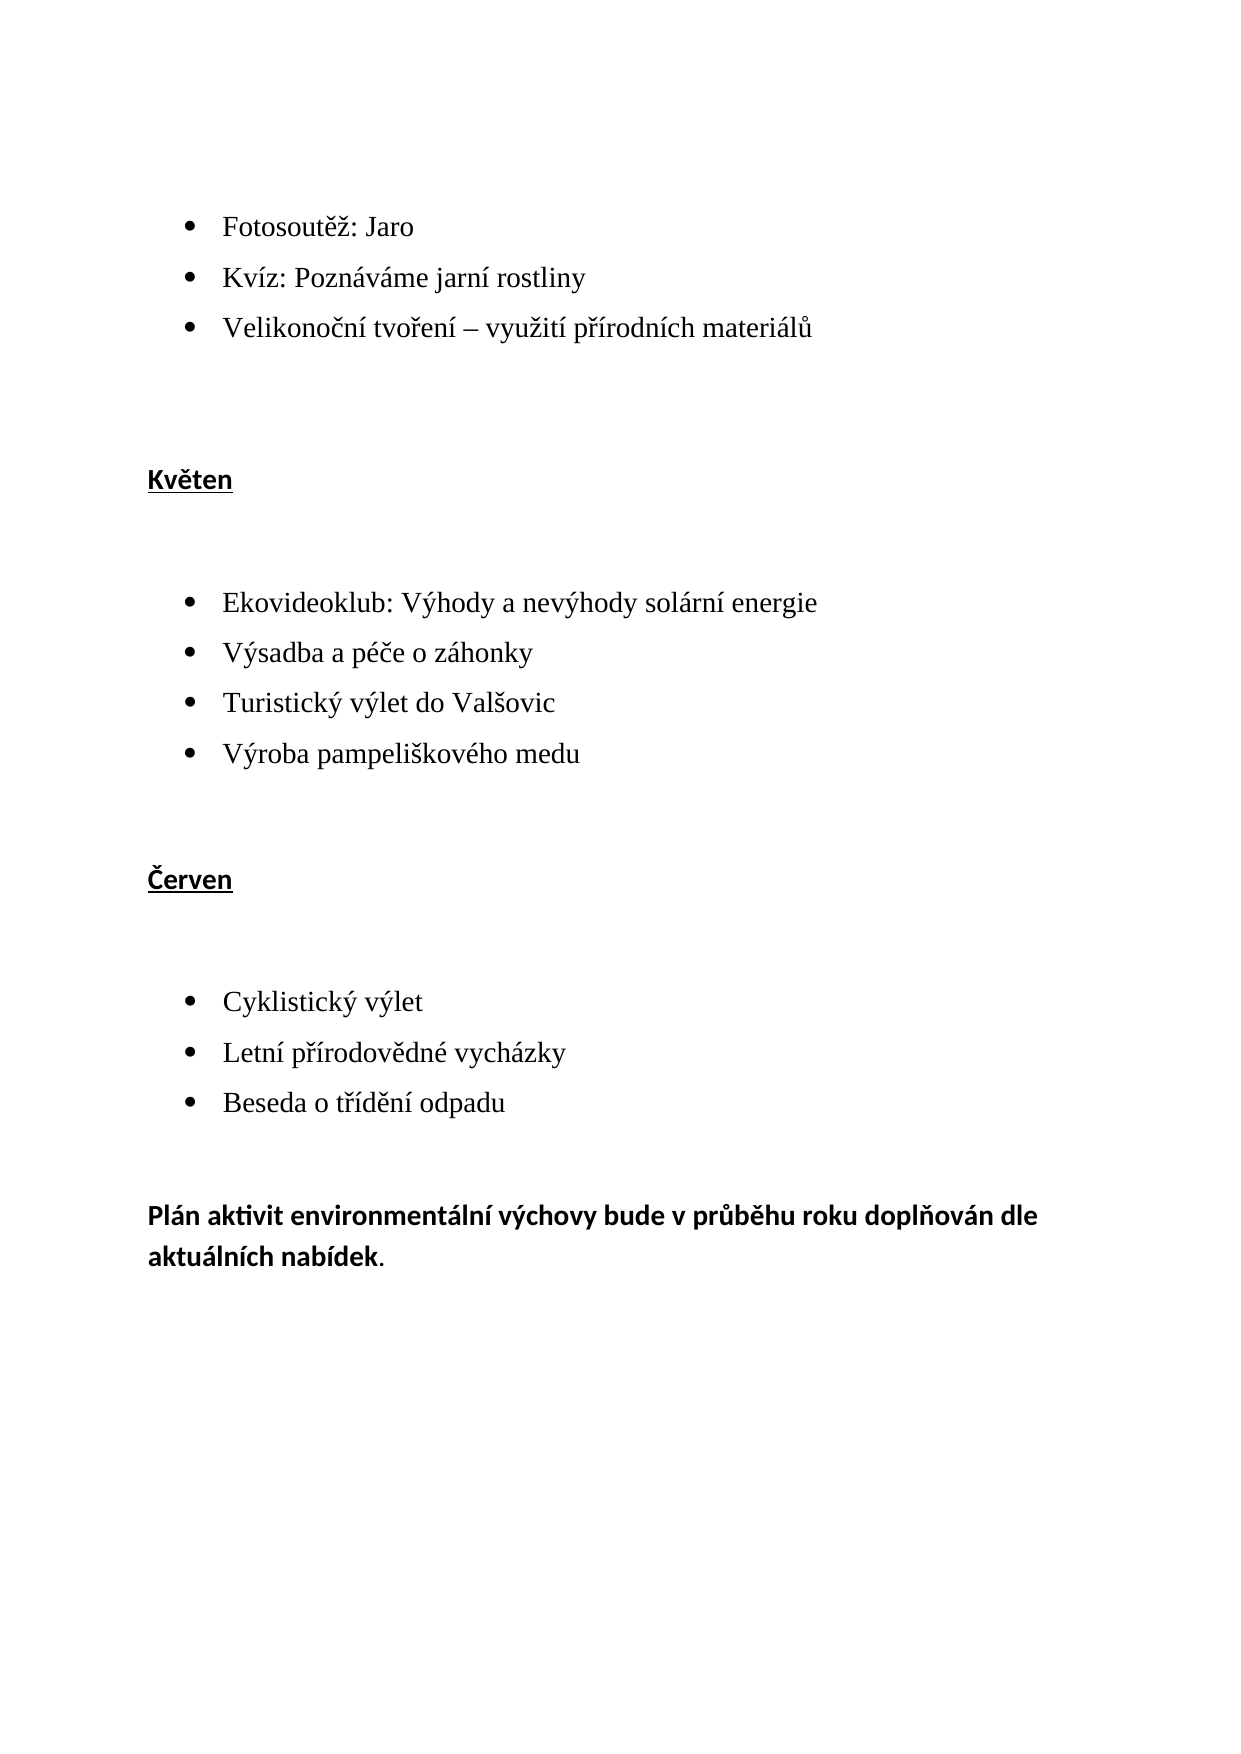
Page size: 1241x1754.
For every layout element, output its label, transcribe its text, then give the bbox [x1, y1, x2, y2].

list Výsadba a péče o záhonky [185, 635, 1093, 669]
text Červen [148, 861, 1093, 896]
list Beseda o třídění odpadu [185, 1085, 1093, 1119]
list Letní přírodovědné vycházky [185, 1035, 1093, 1068]
text Plán aktivit environmentální výchovy bude v průběhu roku doplňován dle aktuálních nabídek. [148, 1197, 1093, 1274]
list Fotosoutěž: Jaro [185, 209, 1093, 243]
list Kvíz: Poznáváme jarní rostliny [185, 260, 1093, 293]
list Ekovideoklub: Výhody a nevýhody solární energie [185, 585, 1093, 618]
list Výroba pampeliškového medu [185, 736, 1093, 770]
list Velikonoční tvoření – využití přírodních materiálů [185, 310, 1093, 344]
list Turistický výlet do Valšovic [185, 686, 1093, 719]
text Květen [148, 461, 1093, 497]
list Cyklistický výlet [185, 984, 1093, 1018]
